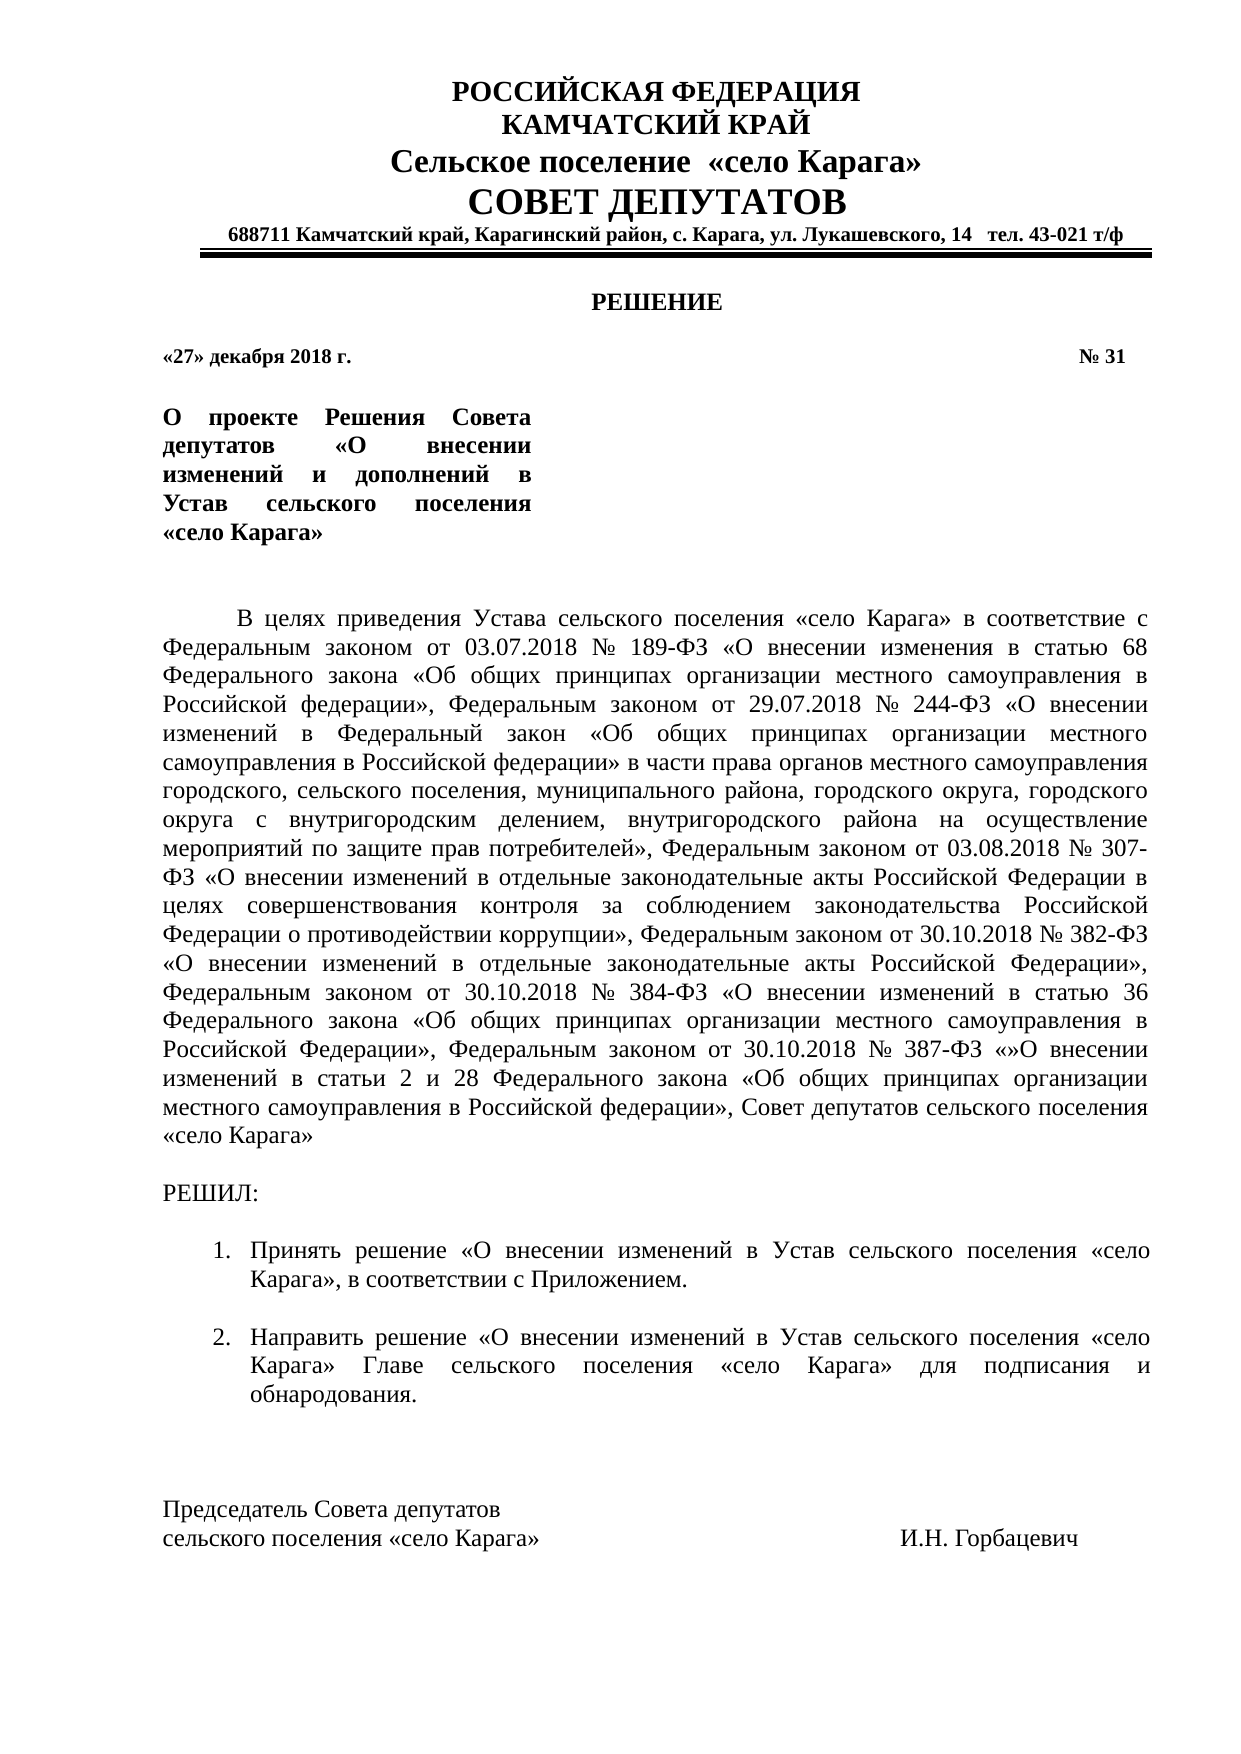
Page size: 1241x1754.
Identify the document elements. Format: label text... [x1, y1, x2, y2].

text Сельское поселение «село Карага» [162, 141, 1149, 179]
text РОССИЙСКАЯ ФЕДЕРАЦИЯ [162, 74, 1149, 107]
text В целях приведения Устава сельского поселения «село Карага» в соответствие с Федеральным законом от 03.07.2018 № 189-ФЗ «О внесении изменения в статью 68 Федерального закона «Об общих принципах организации местного самоуправления в Российской федерации», Федеральным законом от 29.07.2018 № 244-ФЗ «О внесении изменений в Федеральный закон «Об общих принципах организации местного самоуправления в Российской федерации» в части права органов местного самоуправления городского, сельского поселения, муниципального района, городского округа, городского округа с внутригородским делением, внутригородского района на осуществление мероприятий по защите прав потребителей», Федеральным законом от 03.08.2018 № 307-ФЗ «О внесении изменений в отдельные законодательные акты Российской Федерации в целях совершенствования контроля за соблюдением законодательства Российской Федерации о противодействии коррупции», Федеральным законом от 30.10.2018 № 382-ФЗ «О внесении изменений в отдельные законодательные акты Российской Федерации», Федеральным законом от 30.10.2018 № 384-ФЗ «О внесении изменений в статью 36 Федерального закона «Об общих принципах организации местного самоуправления в Российской Федерации», Федеральным законом от 30.10.2018 № 387-ФЗ «»О внесении изменений в статьи 2 и 28 Федерального закона «Об общих принципах организации местного самоуправления в Российской федерации», Совет депутатов сельского поселения «село Карага» [162, 603, 1149, 1149]
text РЕШИЛ: [162, 1178, 1149, 1207]
list Принять решение «О внесении изменений в Устав сельского поселения «село Карага», в соответствии с Приложением. [212, 1236, 1152, 1293]
list Направить решение «О внесении изменений в Устав сельского поселения «село Карага» Главе сельского поселения «село Карага» для подписания и обнародования. [212, 1322, 1152, 1408]
text 688711 Камчатский край, Карагинский район, с. Карага, ул. Лукашевского, 14 тел. 43-021 т/ф [200, 222, 1152, 248]
text СОВЕТ ДЕПУТАТОВ [162, 179, 1152, 222]
text РЕШЕНИЕ [162, 287, 1152, 315]
text О проекте Решения Совета депутатов «О внесении изменений и дополнений в Устав сельского поселения «село Карага» [162, 402, 532, 546]
text КАМЧАТСКИЙ КРАЙ [162, 107, 1149, 141]
table_header № 31 [488, 344, 1137, 368]
text сельского поселения «село Карага» И.Н. Горбацевич [162, 1523, 1152, 1552]
text Председатель Совета депутатов [162, 1494, 1152, 1523]
table_header «27» декабря 2018 г. [151, 344, 487, 368]
